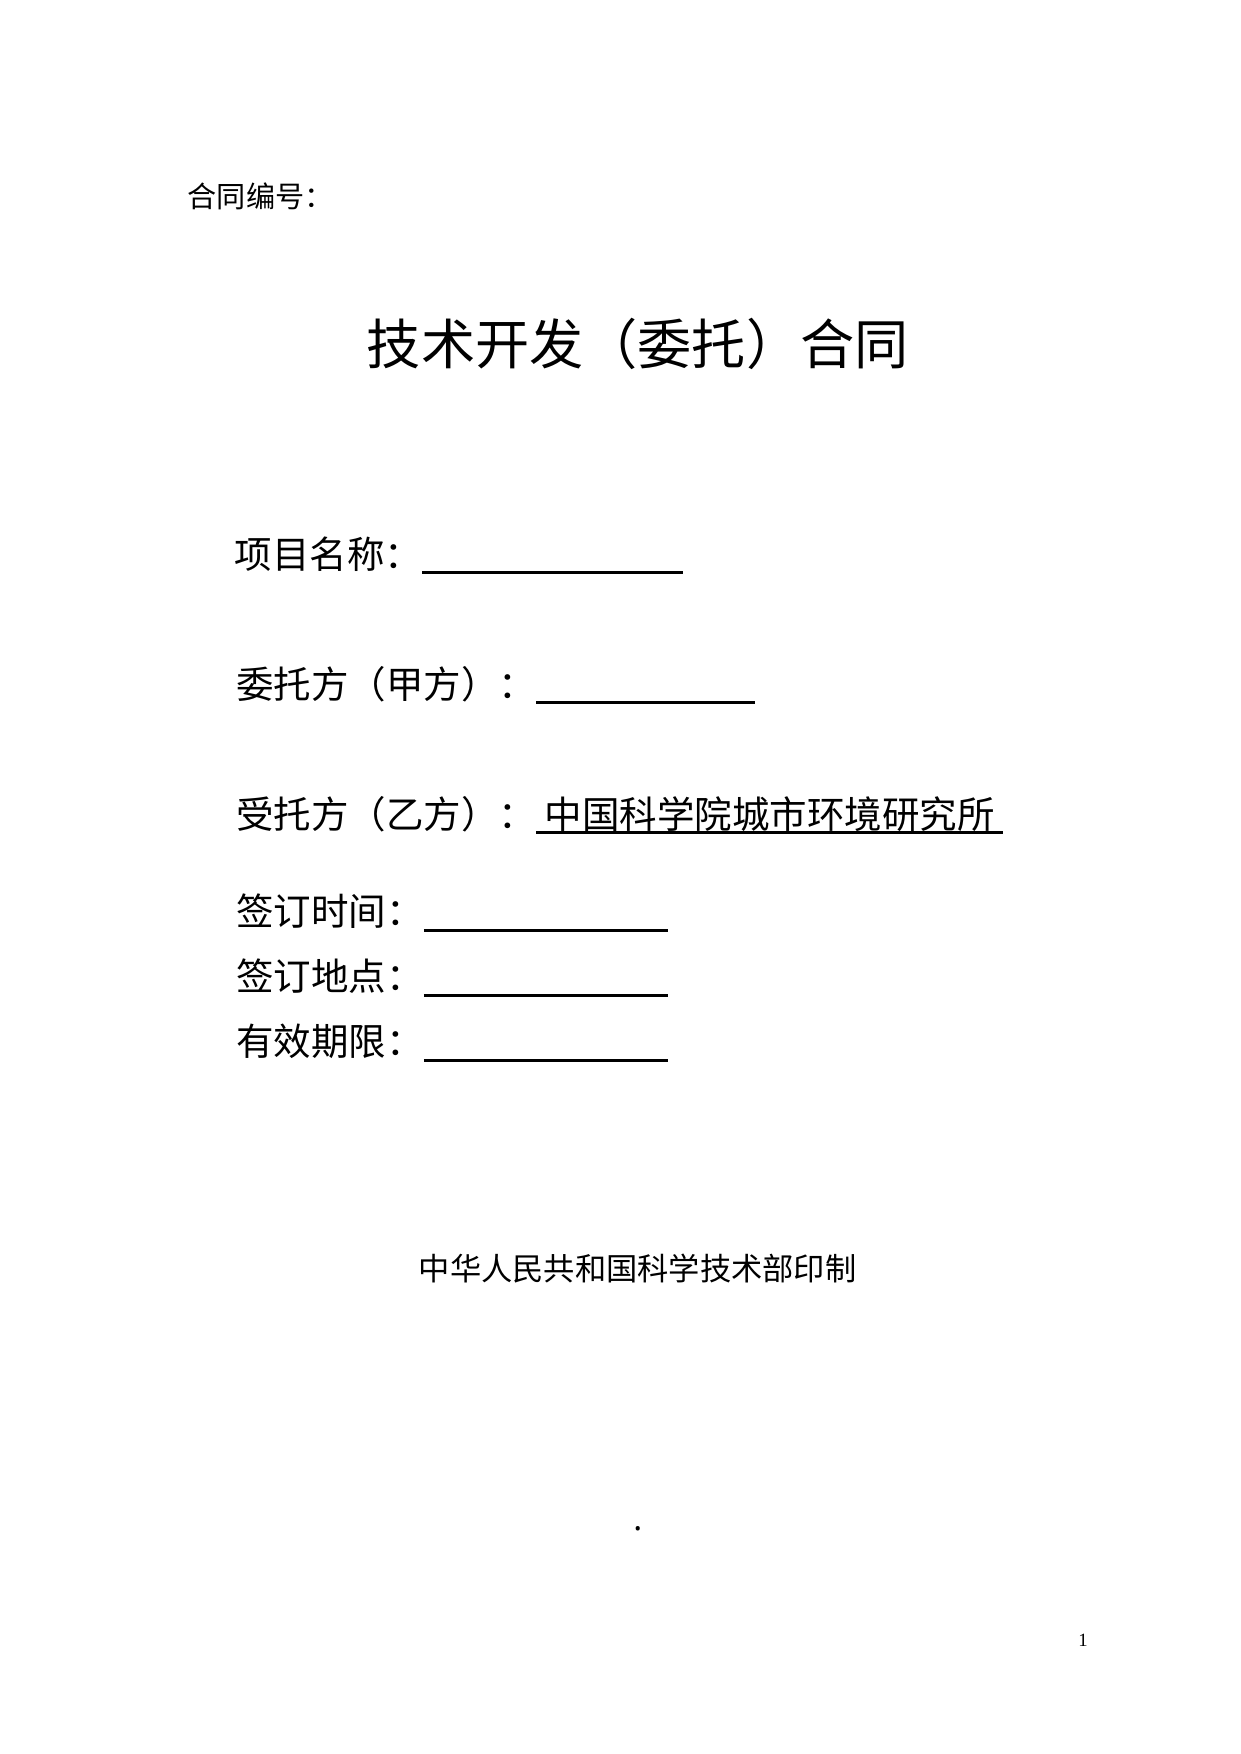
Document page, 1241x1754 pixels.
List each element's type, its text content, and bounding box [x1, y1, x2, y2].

text 委托方（甲方）： [187, 649, 1087, 714]
text 有效期限： [187, 1007, 1087, 1072]
text 签订时间： [187, 877, 1087, 942]
text 技术开发（委托）合同 [187, 292, 1087, 389]
text 签订地点： [187, 942, 1087, 1007]
text 合同编号： [187, 162, 1087, 227]
text 项目名称： [187, 519, 1087, 584]
text 受托方（乙方）： 中国科学院城市环境研究所 [187, 779, 1087, 844]
text 中华人民共和国科学技术部印制 [187, 1234, 1087, 1299]
text · [187, 1494, 1087, 1559]
